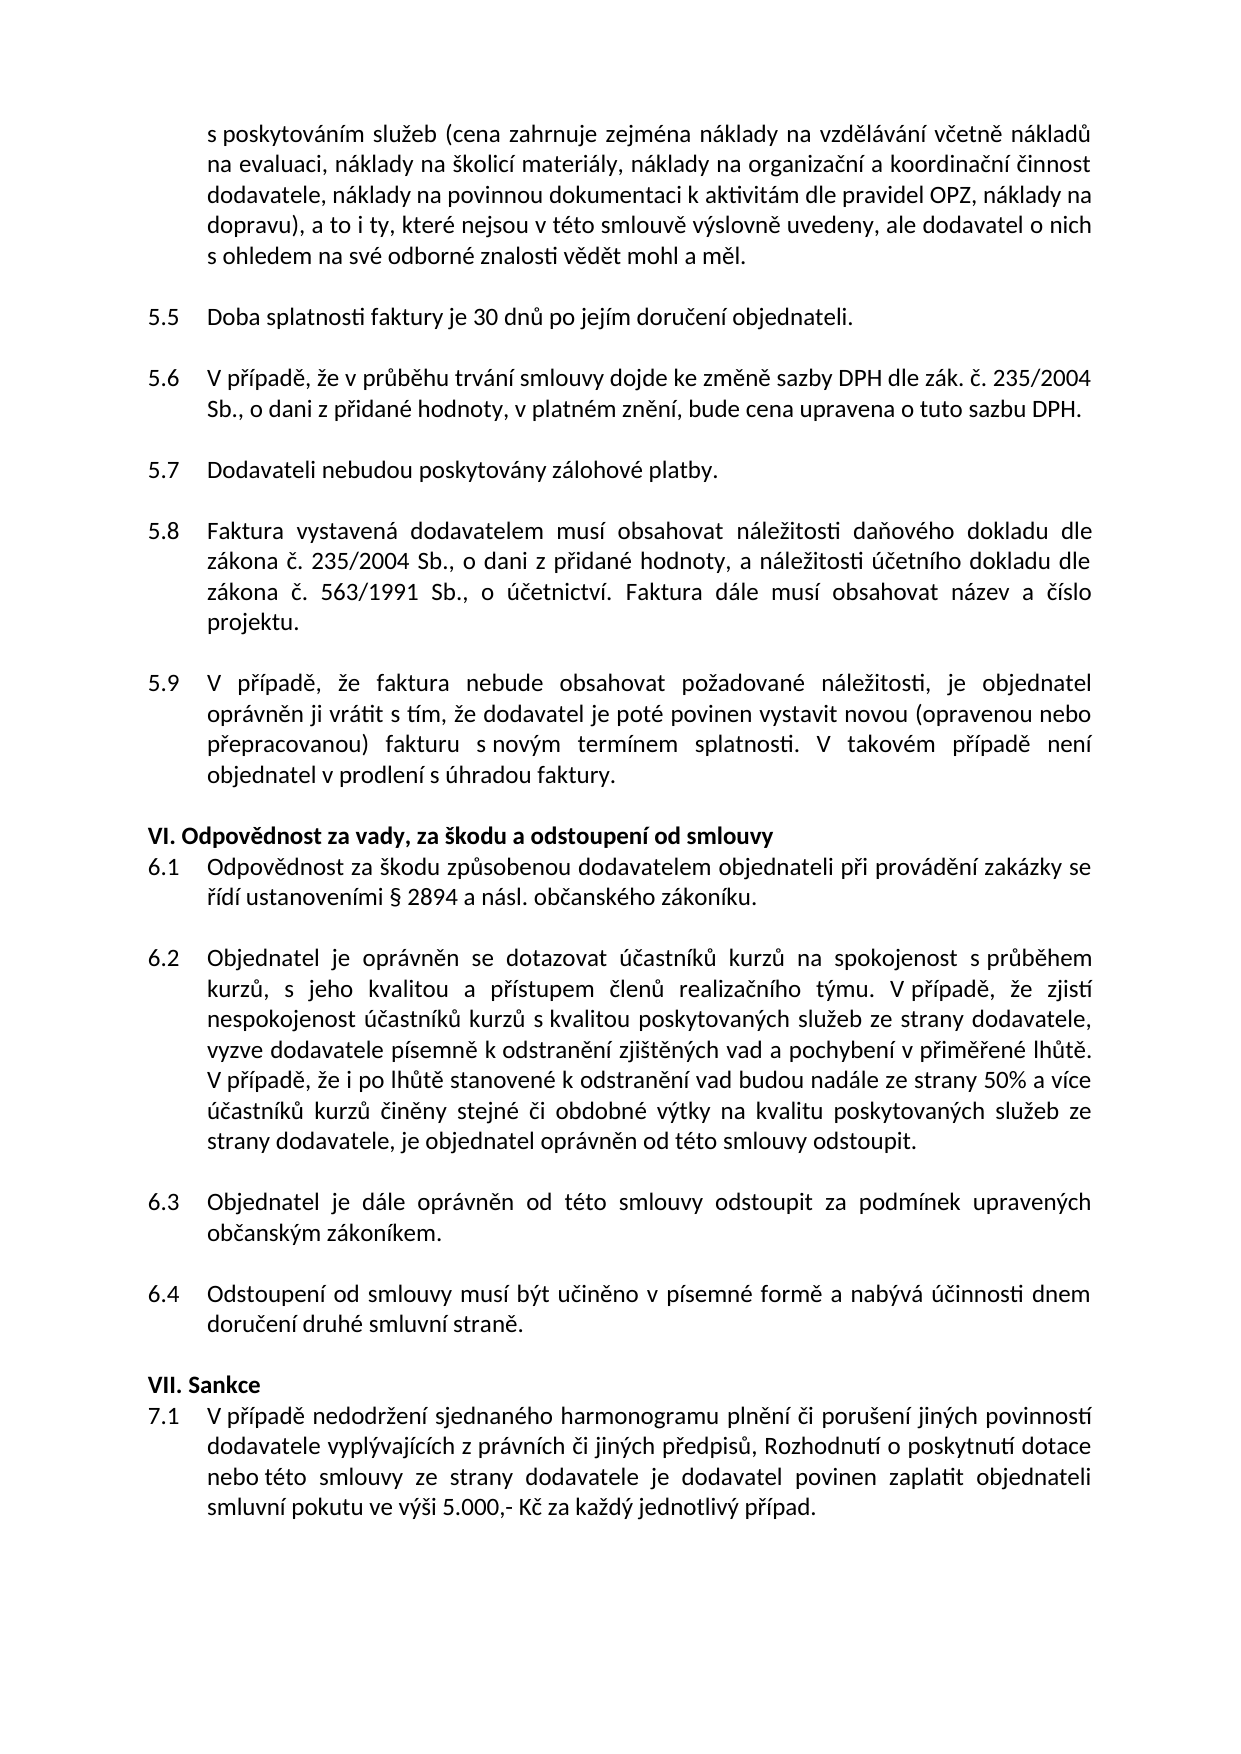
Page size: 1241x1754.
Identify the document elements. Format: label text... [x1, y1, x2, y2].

text 5.5 Doba splatnosti faktury je 30 dnů po jejím doručení objednateli. [148, 301, 1092, 332]
text 6.1 Odpovědnost za škodu způsobenou dodavatelem objednateli při provádění zakázky se řídí ustanoveními § 2894 a násl. občanského zákoníku. [148, 851, 1092, 912]
text 6.3 Objednatel je dále oprávněn od této smlouvy odstoupit za podmínek upravených občanským zákoníkem. [148, 1186, 1092, 1247]
text 5.7 Dodavateli nebudou poskytovány zálohové platby. [148, 454, 1092, 484]
text 6.2 Objednatel je oprávněn se dotazovat účastníků kurzů na spokojenost s průběhem kurzů, s jeho kvalitou a přístupem členů realizačního týmu. V případě, že zjistí nespokojenost účastníků kurzů s kvalitou poskytovaných služeb ze strany dodavatele, vyzve dodavatele písemně k odstranění zjištěných vad a pochybení v přiměřené lhůtě. V případě, že i po lhůtě stanovené k odstranění vad budou nadále ze strany 50% a více účastníků kurzů činěny stejné či obdobné výtky na kvalitu poskytovaných služeb ze strany dodavatele, je objednatel oprávněn od této smlouvy odstoupit. [148, 942, 1092, 1156]
text 6.4 Odstoupení od smlouvy musí být učiněno v písemné formě a nabývá účinnosti dnem doručení druhé smluvní straně. [148, 1278, 1092, 1339]
text 5.6 V případě, že v průběhu trvání smlouvy dojde ke změně sazby DPH dle zák. č. 235/2004 Sb., o dani z přidané hodnoty, v platném znění, bude cena upravena o tuto sazbu DPH. [148, 362, 1092, 423]
text 7.1 V případě nedodržení sjednaného harmonogramu plnění či porušení jiných povinností dodavatele vyplývajících z právních či jiných předpisů, Rozhodnutí o poskytnutí dotace nebo této smlouvy ze strany dodavatele je dodavatel povinen zaplatit objednateli smluvní pokutu ve výši 5.000,- Kč za každý jednotlivý případ. [148, 1400, 1092, 1522]
text VII. Sankce [148, 1369, 1092, 1400]
text 5.9 V případě, že faktura nebude obsahovat požadované náležitosti, je objednatel oprávněn ji vrátit s tím, že dodavatel je poté povinen vystavit novou (opravenou nebo přepracovanou) fakturu s novým termínem splatnosti. V takovém případě není objednatel v prodlení s úhradou faktury. [148, 667, 1092, 789]
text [148, 118, 1092, 271]
text 5.8 Faktura vystavená dodavatelem musí obsahovat náležitosti daňového dokladu dle zákona č. 235/2004 Sb., o dani z přidané hodnoty, a náležitosti účetního dokladu dle zákona č. 563/1991 Sb., o účetnictví. Faktura dále musí obsahovat název a číslo projektu. [148, 515, 1092, 637]
text VI. Odpovědnost za vady, za škodu a odstoupení od smlouvy [148, 820, 1092, 851]
